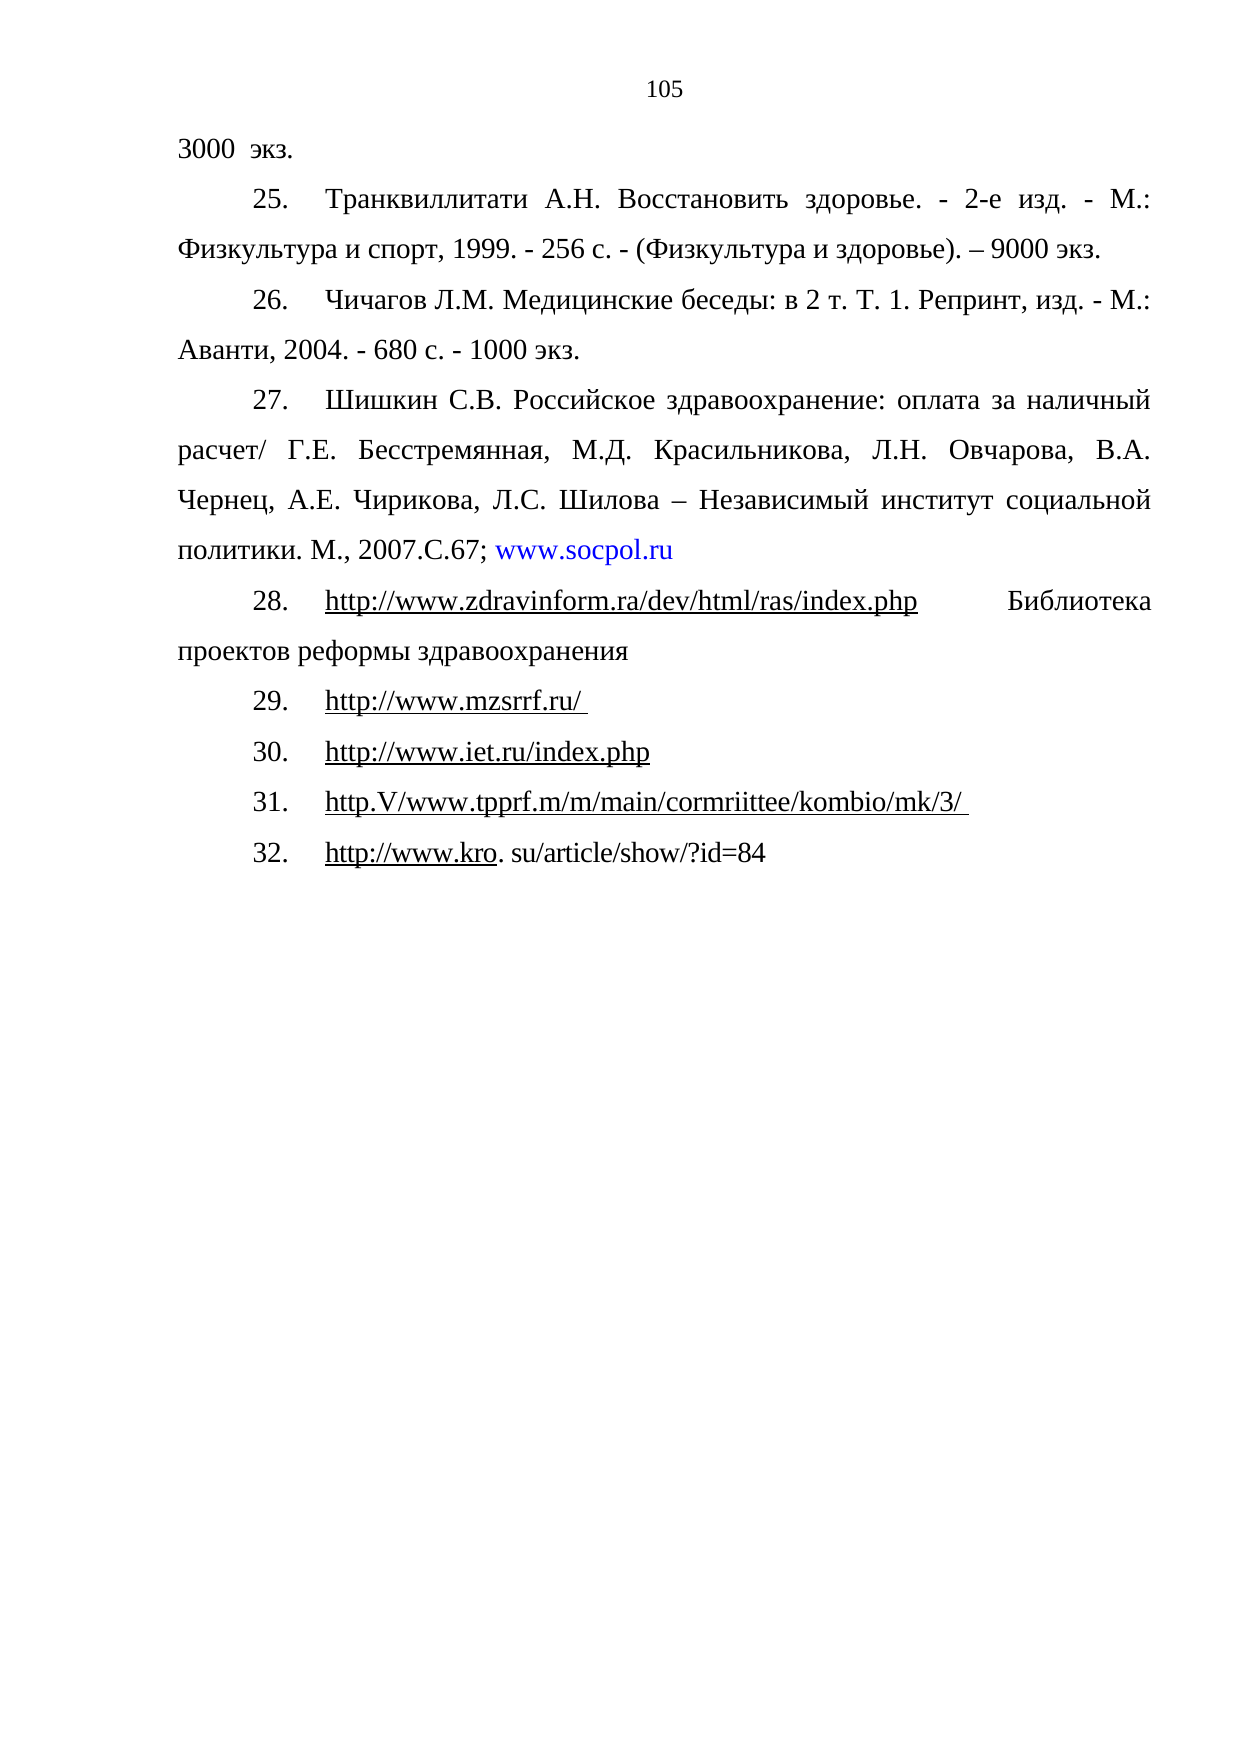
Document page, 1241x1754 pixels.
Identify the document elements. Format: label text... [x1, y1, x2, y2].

list Шишкин С.В. Российское здравоохранение: оплата за наличный расчет/ Г.Е. Бесстремянная, М.Д. Красильникова, Л.Н. Овчарова, В.А. Чернец, А.Е. Чирикова, Л.С. Шилова – Независимый институт социальной политики. М., 2007.С.67; www.socpol.ru [177, 370, 1152, 570]
list http://www.iet.ru/index.php [177, 721, 1152, 771]
list Транквиллитати А.Н. Восстановить здоровье. - 2-е изд. - М.: Физкультура и спорт, 1999. - 256 с. - (Физкультура и здоровье). – 9000 экз. [177, 169, 1152, 269]
list http.V/www.tpprf.m/m/main/cormriittee/kombio/mk/3/ [177, 772, 1152, 822]
list Чичагов Л.М. Медицинские беседы: в 2 т. Т. 1. Репринт, изд. - М.: Аванти, 2004. - 680 с. - 1000 экз. [177, 269, 1152, 369]
list http://www.kro. su/article/show/?id=84 [177, 822, 1152, 872]
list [177, 118, 1152, 168]
list http://www.zdravinform.ra/dev/html/ras/index.php Библиотека проектов реформы здравоохранения [177, 570, 1152, 670]
list http://www.mzsrrf.ru/ [177, 671, 1152, 721]
